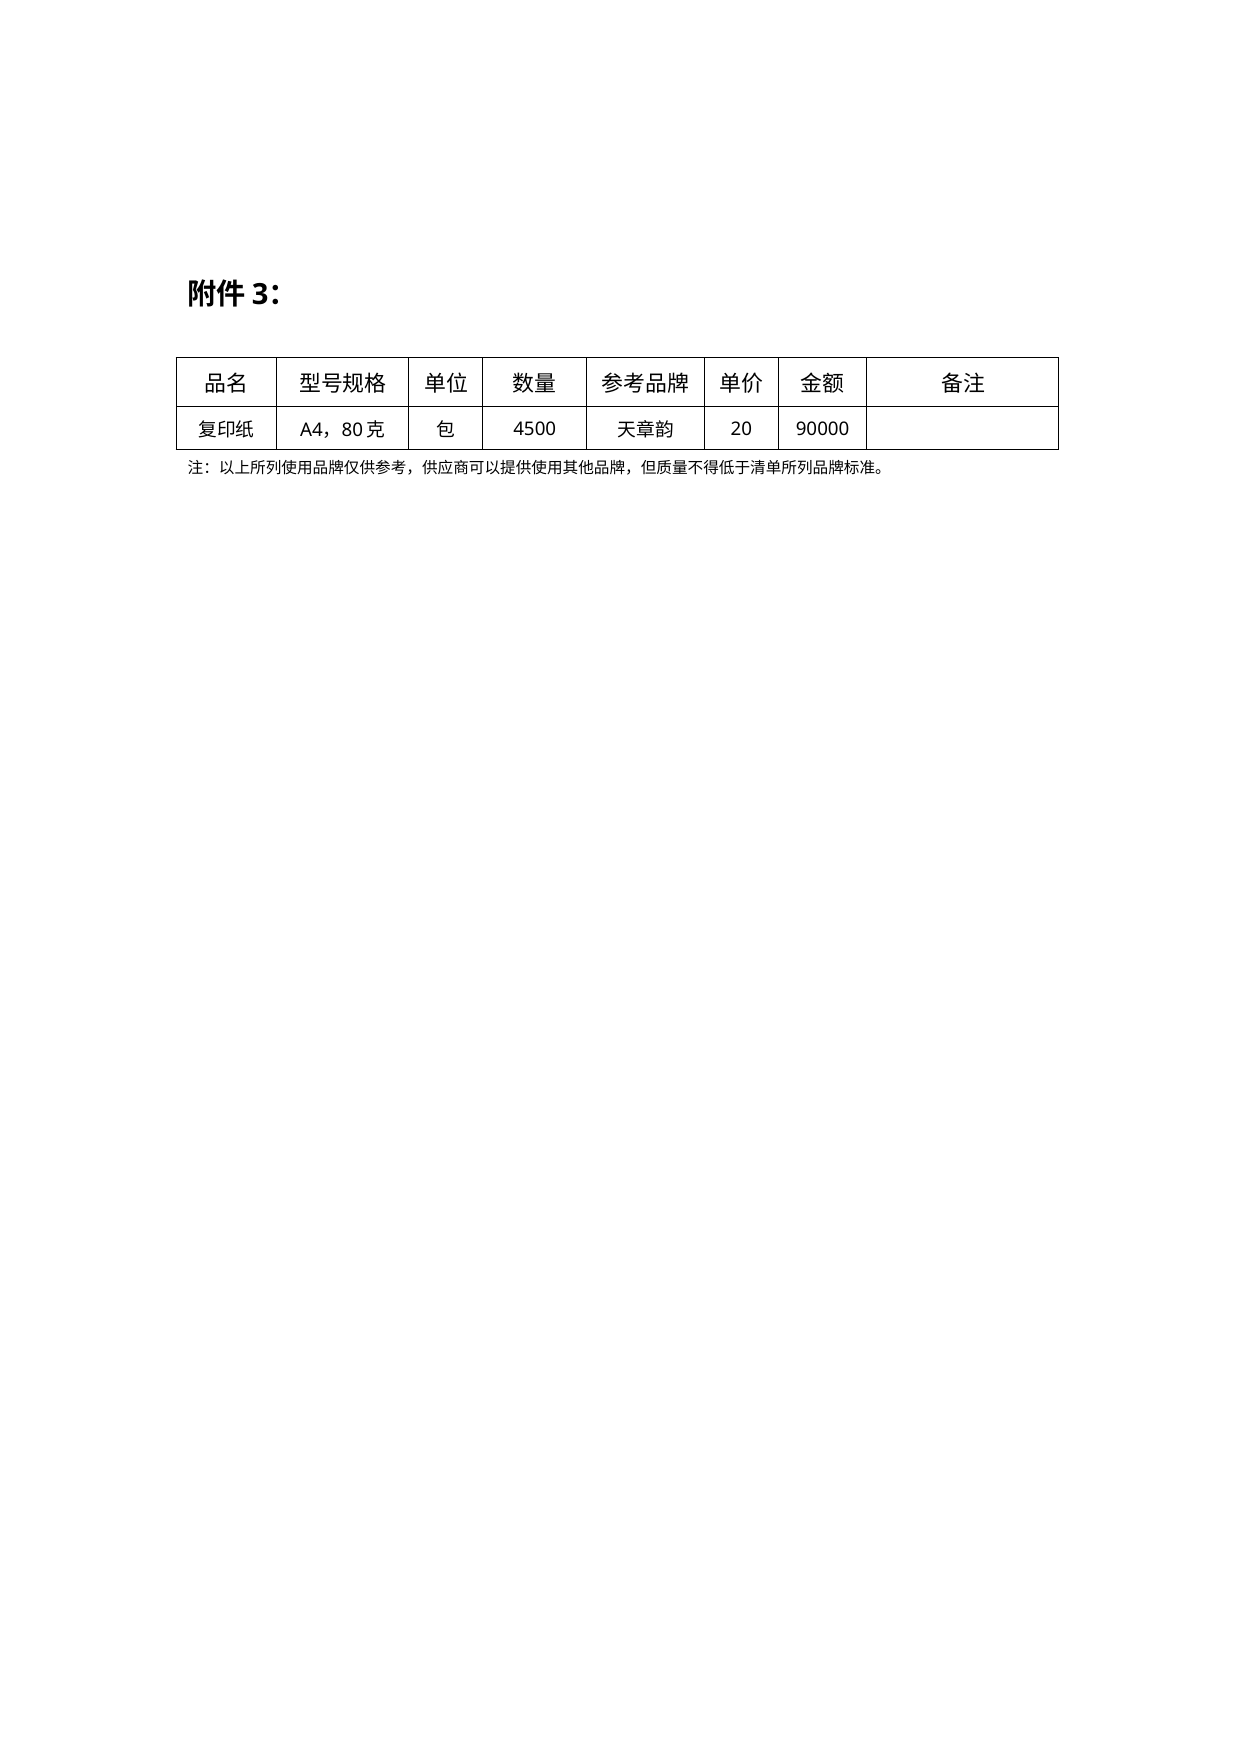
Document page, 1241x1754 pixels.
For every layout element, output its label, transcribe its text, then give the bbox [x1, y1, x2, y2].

table_cell 包 [409, 407, 482, 449]
table_cell A4，80克 [277, 407, 408, 449]
table_header 型号规格 [277, 358, 408, 406]
table_header 单价 [705, 358, 778, 406]
table_cell 复印纸 [177, 407, 276, 449]
table_cell 天章韵 [587, 407, 704, 449]
table_cell 20 [705, 407, 778, 449]
text 注：以上所列使用品牌仅供参考，供应商可以提供使用其他品牌，但质量不得低于清单所列品牌标准。 [187, 450, 1053, 483]
table_header 参考品牌 [587, 358, 704, 406]
table_header 数量 [483, 358, 586, 406]
table_cell 90000 [779, 407, 866, 449]
table_header 单位 [409, 358, 482, 406]
table_header 品名 [177, 358, 276, 406]
text 附件3： [187, 259, 1053, 324]
table_cell [867, 407, 1058, 449]
table_header 金额 [779, 358, 866, 406]
table_header 备注 [867, 358, 1058, 406]
table_cell 4500 [483, 407, 586, 449]
